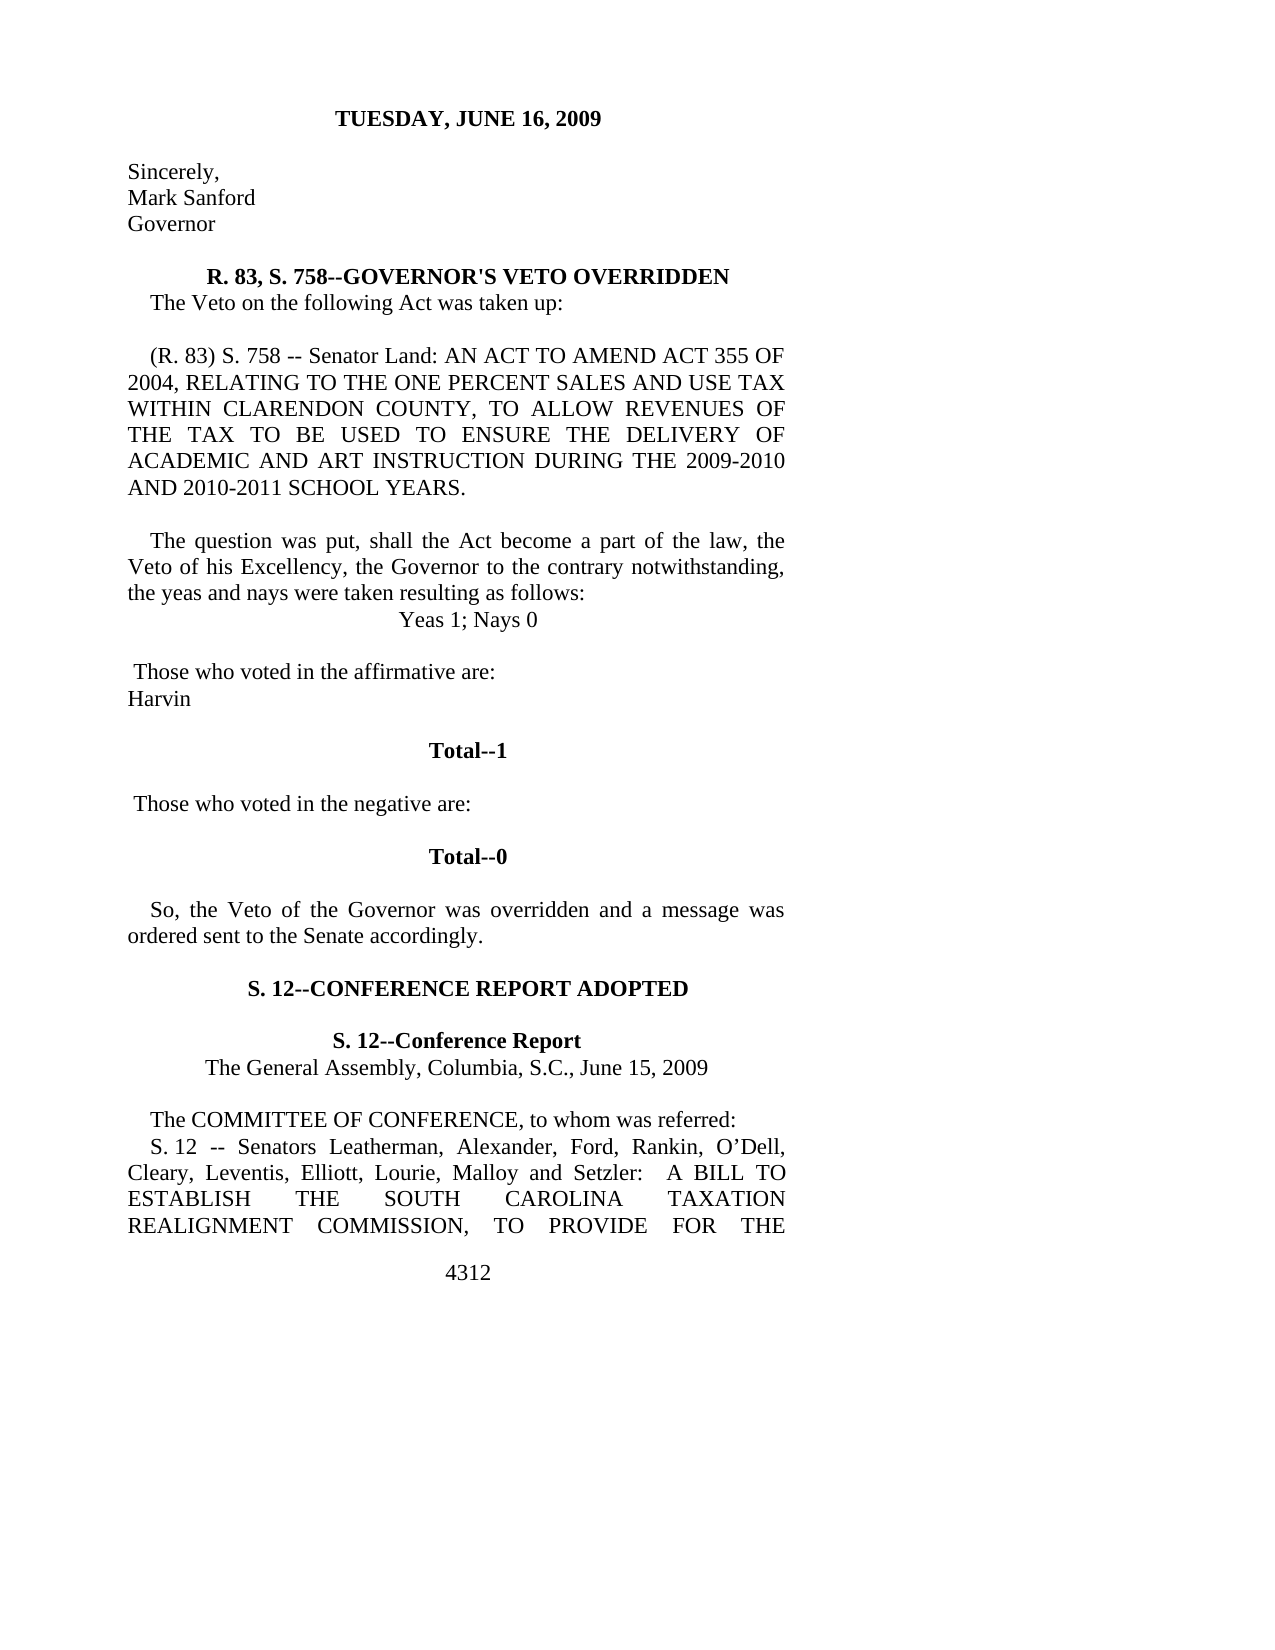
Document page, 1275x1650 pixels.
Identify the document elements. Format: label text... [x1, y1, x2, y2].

text S. 12--CONFERENCE REPORT ADOPTED [127, 975, 786, 1001]
text Mark Sanford [127, 184, 786, 210]
text R. 83, S. 758--GOVERNOR'S VETO OVERRIDDEN [127, 263, 786, 289]
text The question was put, shall the Act become a part of the law, the Veto of his Excellency, the Governor to the contrary notwithstanding, the yeas and nays were taken resulting as follows: [127, 527, 786, 606]
text Yeas 1; Nays 0 [127, 606, 786, 632]
text Sincerely, [127, 158, 786, 184]
text The COMMITTEE OF CONFERENCE, to whom was referred: [127, 1106, 786, 1133]
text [127, 1133, 786, 1238]
text Total--1 [127, 737, 786, 764]
text S. 12--Conference Report [127, 1027, 786, 1054]
text (R. 83) S. 758 -- Senator Land: AN ACT TO AMEND ACT 355 OF 2004, RELATING TO THE ONE PERCENT SALES AND USE TAX WITHIN CLARENDON COUNTY, TO ALLOW REVENUES OF THE TAX TO BE USED TO ENSURE THE DELIVERY OF ACADEMIC AND ART INSTRUCTION DURING THE 2009-2010 AND 2010-2011 SCHOOL YEARS. [127, 342, 786, 500]
text Those who voted in the negative are: [127, 790, 786, 817]
text So, the Veto of the Governor was overridden and a message was ordered sent to the Senate accordingly. [127, 896, 786, 948]
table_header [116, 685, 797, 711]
text Governor [127, 210, 786, 237]
text Those who voted in the affirmative are: [127, 658, 786, 685]
text The Veto on the following Act was taken up: [127, 289, 786, 316]
text The General Assembly, Columbia, S.C., June 15, 2009 [127, 1054, 786, 1080]
text Total--0 [127, 843, 786, 869]
